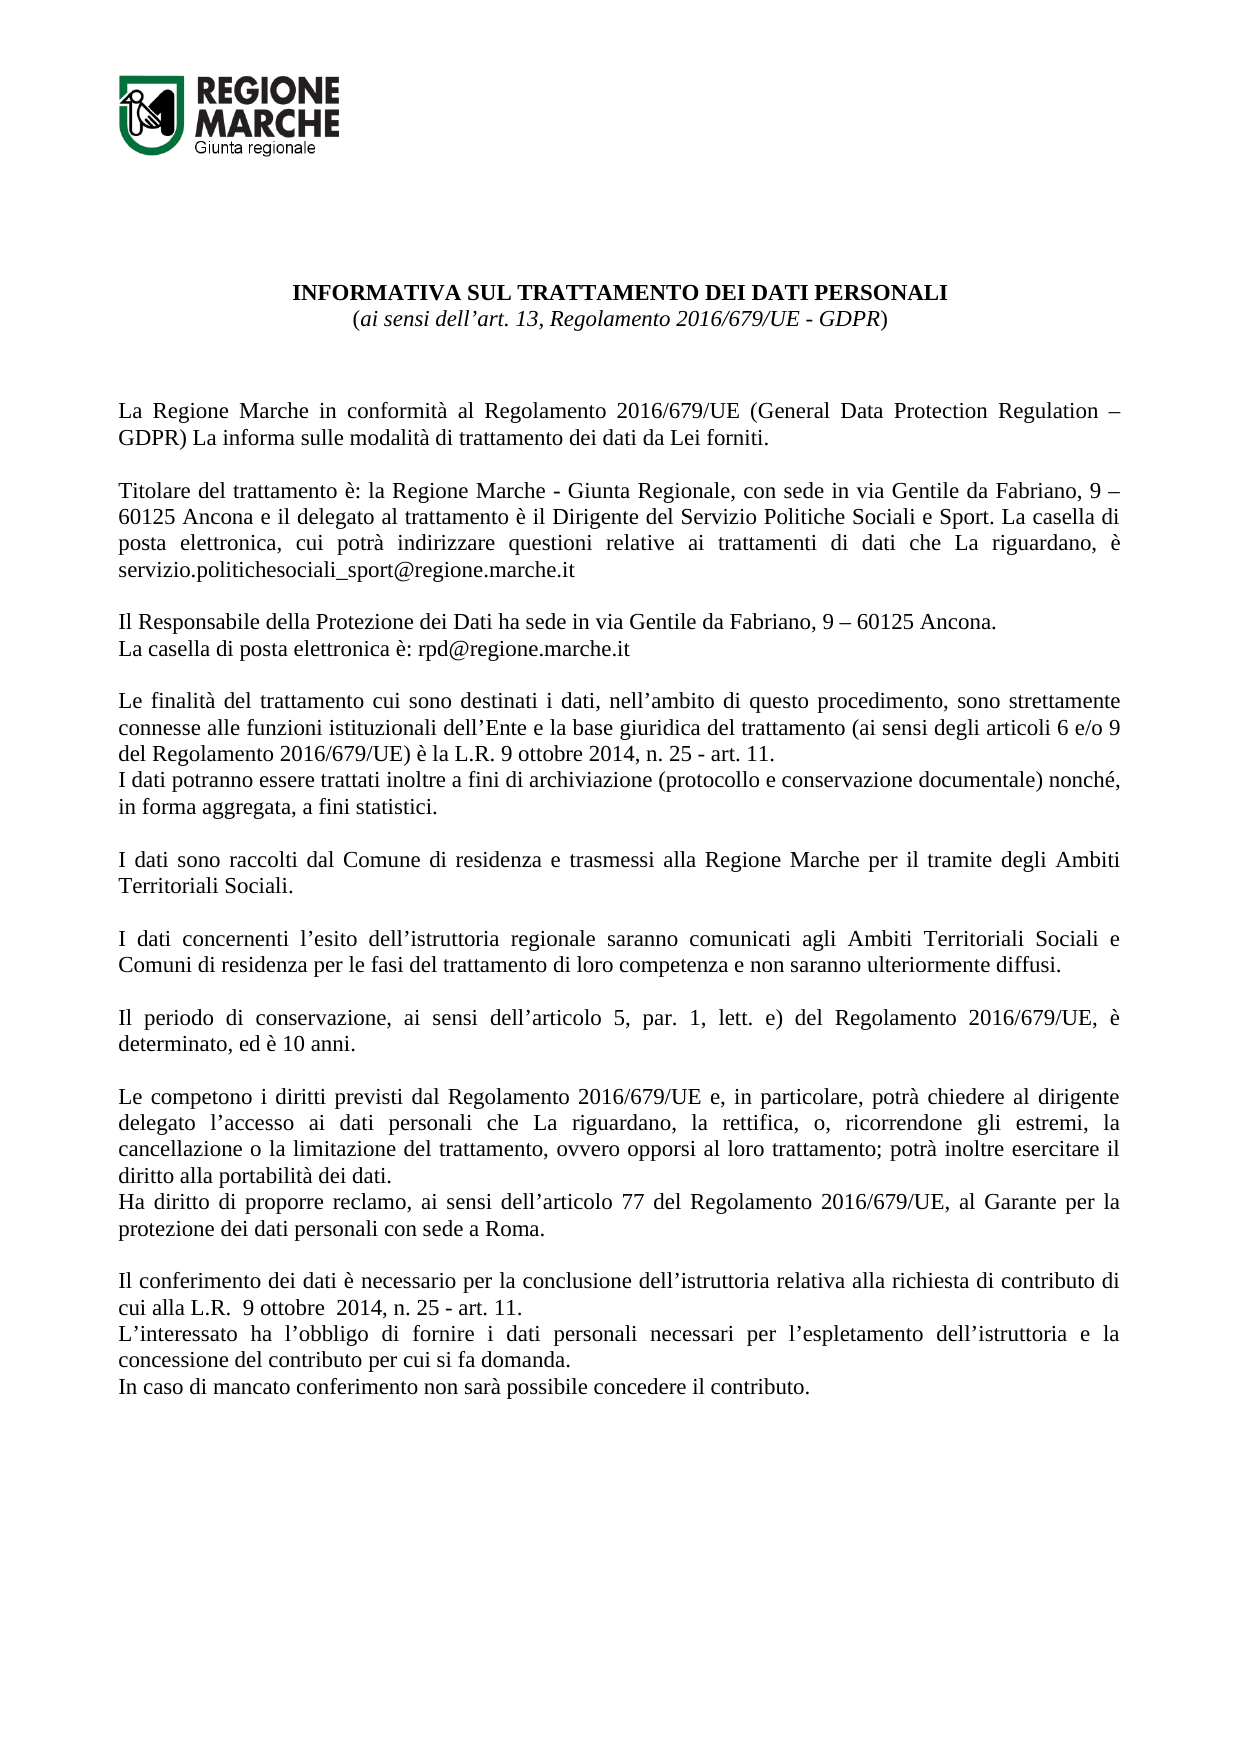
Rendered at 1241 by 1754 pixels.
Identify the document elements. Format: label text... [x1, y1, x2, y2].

text Il periodo di conservazione, ai sensi dell’articolo 5, par. 1, lett. e) del Regolamento 2016/679/UE, è determinato, ed è 10 anni. [118, 1004, 1122, 1056]
text Ha diritto di proporre reclamo, ai sensi dell’articolo 77 del Regolamento 2016/679/UE, al Garante per la protezione dei dati personali con sede a Roma. [118, 1188, 1122, 1241]
text In caso di mancato conferimento non sarà possibile concedere il contributo. [118, 1373, 1122, 1399]
picture [118, 73, 346, 157]
text INFORMATIVA SUL TRATTAMENTO DEI DATI PERSONALI [118, 279, 1122, 305]
text I dati potranno essere trattati inoltre a fini di archiviazione (protocollo e conservazione documentale) nonché, in forma aggregata, a fini statistici. [118, 767, 1122, 819]
text I dati sono raccolti dal Comune di residenza e trasmessi alla Regione Marche per il tramite degli Ambiti Territoriali Sociali. [118, 846, 1122, 898]
text Il Responsabile della Protezione dei Dati ha sede in via Gentile da Fabriano, 9 – 60125 Ancona. [118, 608, 1122, 635]
text Titolare del trattamento è: la Regione Marche - Giunta Regionale, con sede in via Gentile da Fabriano, 9 – 60125 Ancona e il delegato al trattamento è il Dirigente del Servizio Politiche Sociali e Sport. La casella di posta elettronica, cui potrà indirizzare questioni relative ai trattamenti di dati che La riguardano, è servizio.politichesociali_sport@regione.marche.it [118, 477, 1122, 582]
text Il conferimento dei dati è necessario per la conclusione dell’istruttoria relativa alla richiesta di contributo di cui alla L.R. 9 ottobre 2014, n. 25 - art. 11. [118, 1267, 1122, 1320]
text Le finalità del trattamento cui sono destinati i dati, nell’ambito di questo procedimento, sono strettamente connesse alle funzioni istituzionali dell’Ente e la base giuridica del trattamento (ai sensi degli articoli 6 e/o 9 del Regolamento 2016/679/UE) è la L.R. 9 ottobre 2014, n. 25 - art. 11. [118, 687, 1122, 767]
text La Regione Marche in conformità al Regolamento 2016/679/UE (General Data Protection Regulation – GDPR) La informa sulle modalità di trattamento dei dati da Lei forniti. [118, 398, 1122, 450]
text La casella di posta elettronica è: rpd@regione.marche.it [118, 635, 1122, 661]
text (ai sensi dell’art. 13, Regolamento 2016/679/UE - GDPR) [118, 305, 1122, 332]
text Le competono i diritti previsti dal Regolamento 2016/679/UE e, in particolare, potrà chiedere al dirigente delegato l’accesso ai dati personali che La riguardano, la rettifica, o, ricorrendone gli estremi, la cancellazione o la limitazione del trattamento, ovvero opporsi al loro trattamento; potrà inoltre esercitare il diritto alla portabilità dei dati. [118, 1083, 1122, 1188]
text L’interessato ha l’obbligo di fornire i dati personali necessari per l’espletamento dell’istruttoria e la concessione del contributo per cui si fa domanda. [118, 1320, 1122, 1373]
text I dati concernenti l’esito dell’istruttoria regionale saranno comunicati agli Ambiti Territoriali Sociali e Comuni di residenza per le fasi del trattamento di loro competenza e non saranno ulteriormente diffusi. [118, 925, 1122, 977]
